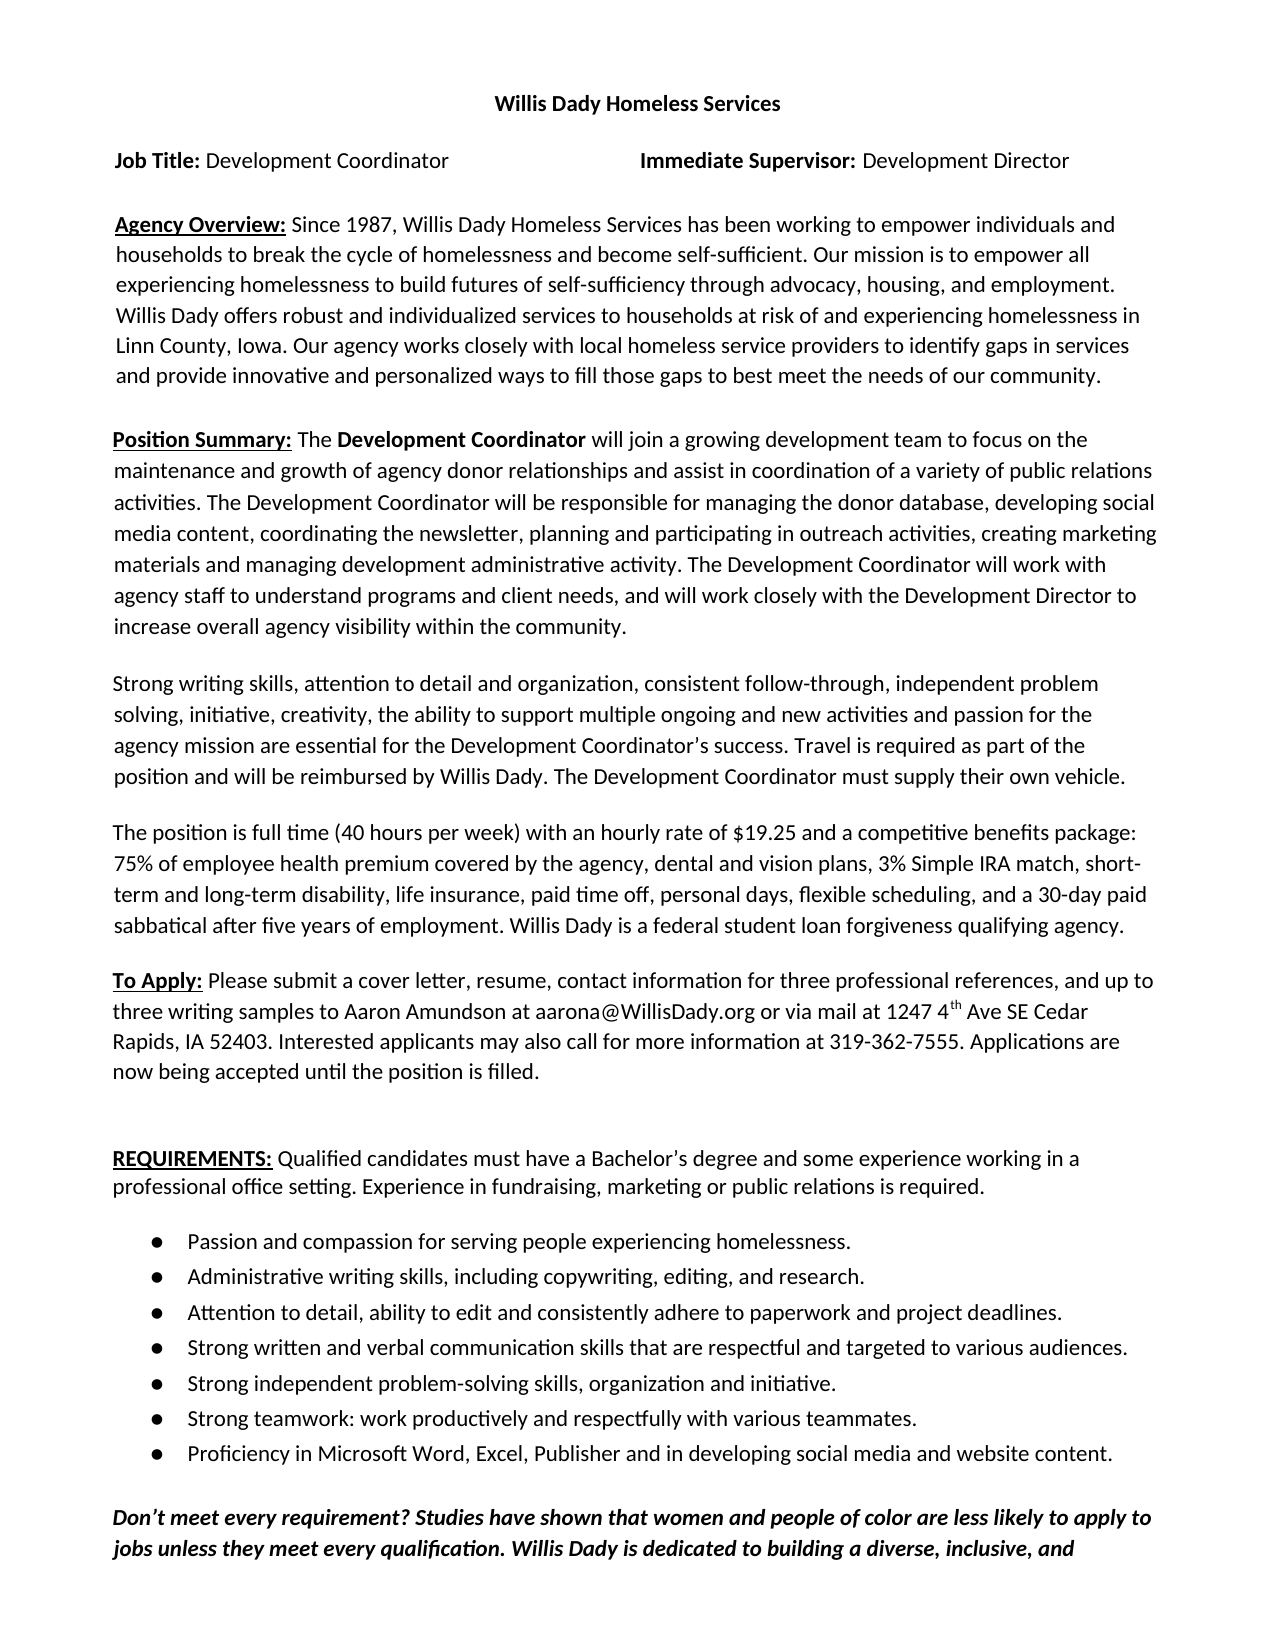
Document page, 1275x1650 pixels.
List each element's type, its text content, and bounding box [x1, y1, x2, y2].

text To Apply: Please submit a cover letter, resume, contact information for three professional references, and up to three writing samples to Aaron Amundson at aarona@WillisDady.org or via mail at 1247 4th Ave SE Cedar Rapids, IA 52403. Interested applicants may also call for more information at 319-362-7555. Applications are now being accepted until the position is filled. [112, 967, 1161, 1085]
text The position is full time (40 hours per week) with an hourly rate of $19.25 and a competitive benefits package: 75% of employee health premium covered by the agency, dental and vision plans, 3% Simple IRA match, short-term and long-term disability, life insurance, paid time off, personal days, flexible scheduling, and a 30-day paid sabbatical after five years of employment. Willis Dady is a federal student loan forgiveness qualifying agency. [112, 818, 1161, 939]
list Strong independent problem-solving skills, organization and initiative. [150, 1369, 1161, 1397]
text Willis Dady Homeless Services [114, 89, 1161, 117]
text Position Summary: The Development Coordinator will join a growing development team to focus on the maintenance and growth of agency donor relationships and assist in coordination of a variety of public relations activities. The Development Coordinator will be responsible for managing the donor database, developing social media content, coordinating the newsletter, planning and participating in outreach activities, creating marketing materials and managing development administrative activity. The Development Coordinator will work with agency staff to understand programs and client needs, and will work closely with the Development Director to increase overall agency visibility within the community. [112, 426, 1161, 640]
text Agency Overview: Since 1987, Willis Dady Homeless Services has been working to empower individuals and households to break the cycle of homelessness and become self-sufficient. Our mission is to empower all experiencing homelessness to build futures of self-sufficiency through advocacy, housing, and employment. Willis Dady offers robust and individualized services to households at risk of and experiencing homelessness in Linn County, Iowa. Our agency works closely with local homeless service providers to identify gaps in services and provide innovative and personalized ways to fill those gaps to best meet the needs of our community. [114, 210, 1160, 389]
list Attention to detail, ability to edit and consistently adhere to paperwork and project deadlines. [150, 1298, 1161, 1326]
text Job Title: Development Coordinator Immediate Supervisor: Development Director [114, 146, 1160, 174]
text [112, 1503, 1161, 1563]
list Passion and compassion for serving people experiencing homelessness. [150, 1227, 1161, 1255]
text REQUIREMENTS: Qualified candidates must have a Bachelor’s degree and some experience working in a professional office setting. Experience in fundraising, marketing or public relations is required. [112, 1144, 1161, 1200]
list Proficiency in Microsoft Word, Excel, Publisher and in developing social media and website content. [150, 1439, 1161, 1468]
list Strong written and verbal communication skills that are respectful and targeted to various audiences. [150, 1333, 1161, 1361]
list Administrative writing skills, including copywriting, editing, and research. [150, 1262, 1161, 1291]
text Strong writing skills, attention to detail and organization, consistent follow-through, independent problem solving, initiative, creativity, the ability to support multiple ongoing and new activities and passion for the agency mission are essential for the Development Coordinator’s success. Travel is required as part of the position and will be reimbursed by Willis Dady. The Development Coordinator must supply their own vehicle. [112, 669, 1161, 790]
list Strong teamwork: work productively and respectfully with various teammates. [150, 1404, 1161, 1432]
